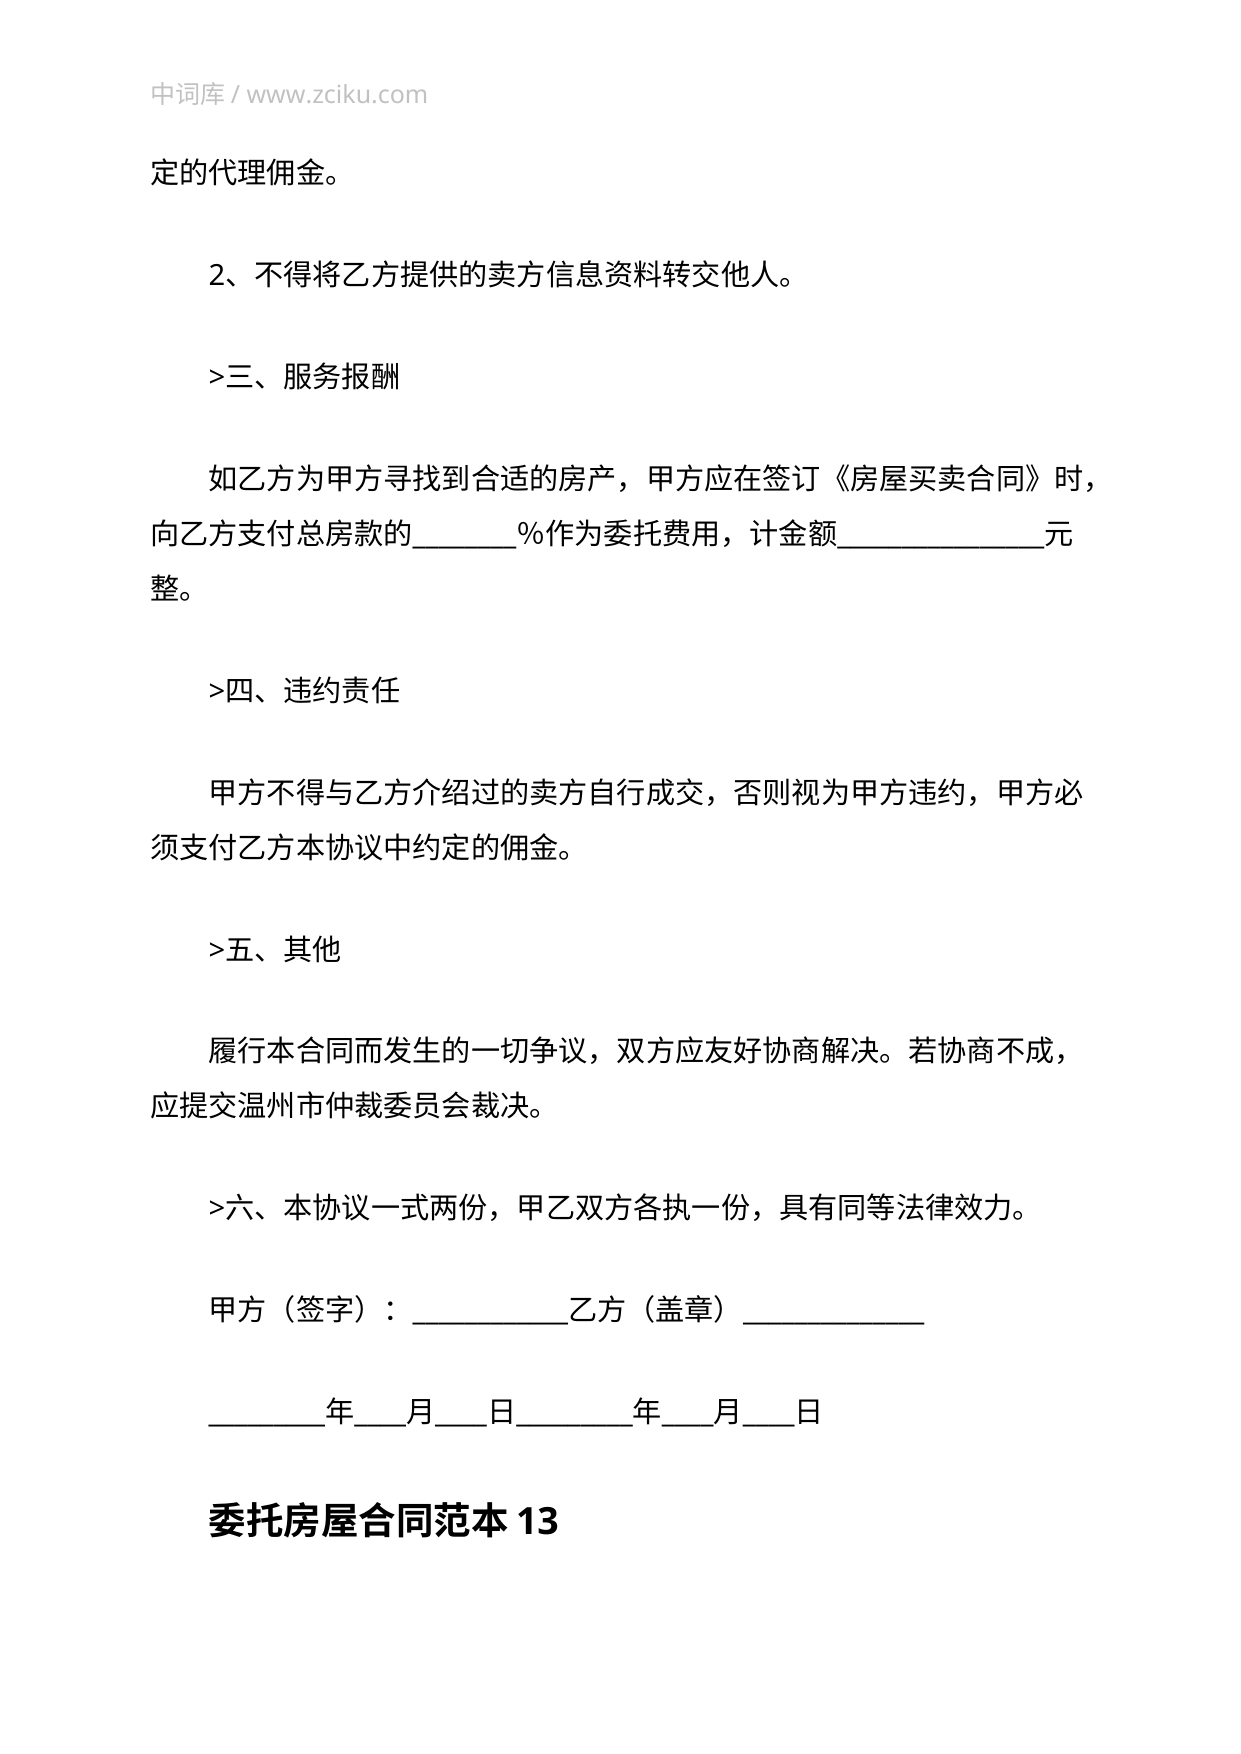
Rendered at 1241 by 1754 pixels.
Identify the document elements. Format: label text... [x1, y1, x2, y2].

text 2、不得将乙方提供的卖方信息资料转交他人。 [150, 252, 1090, 294]
text >三、服务报酬 [150, 354, 1090, 396]
text 委托房屋合同范本13 [150, 1491, 1090, 1545]
text 甲方不得与乙方介绍过的卖方自行成交，否则视为甲方违约，甲方必须支付乙方本协议中约定的佣金。 [150, 769, 1090, 867]
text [150, 150, 1090, 192]
text >四、违约责任 [150, 667, 1090, 710]
text >六、本协议一式两份，甲乙双方各执一份，具有同等法律效力。 [150, 1185, 1090, 1227]
text 甲方（签字）：____________乙方（盖章）______________ [150, 1287, 1090, 1329]
text _________年____月____日_________年____月____日 [150, 1389, 1090, 1431]
text >五、其他 [150, 926, 1090, 968]
text 如乙方为甲方寻找到合适的房产，甲方应在签订《房屋买卖合同》时，向乙方支付总房款的________％作为委托费用，计金额________________元整。 [150, 456, 1090, 608]
text 履行本合同而发生的一切争议，双方应友好协商解决。若协商不成，应提交温州市仲裁委员会裁决。 [150, 1028, 1090, 1125]
